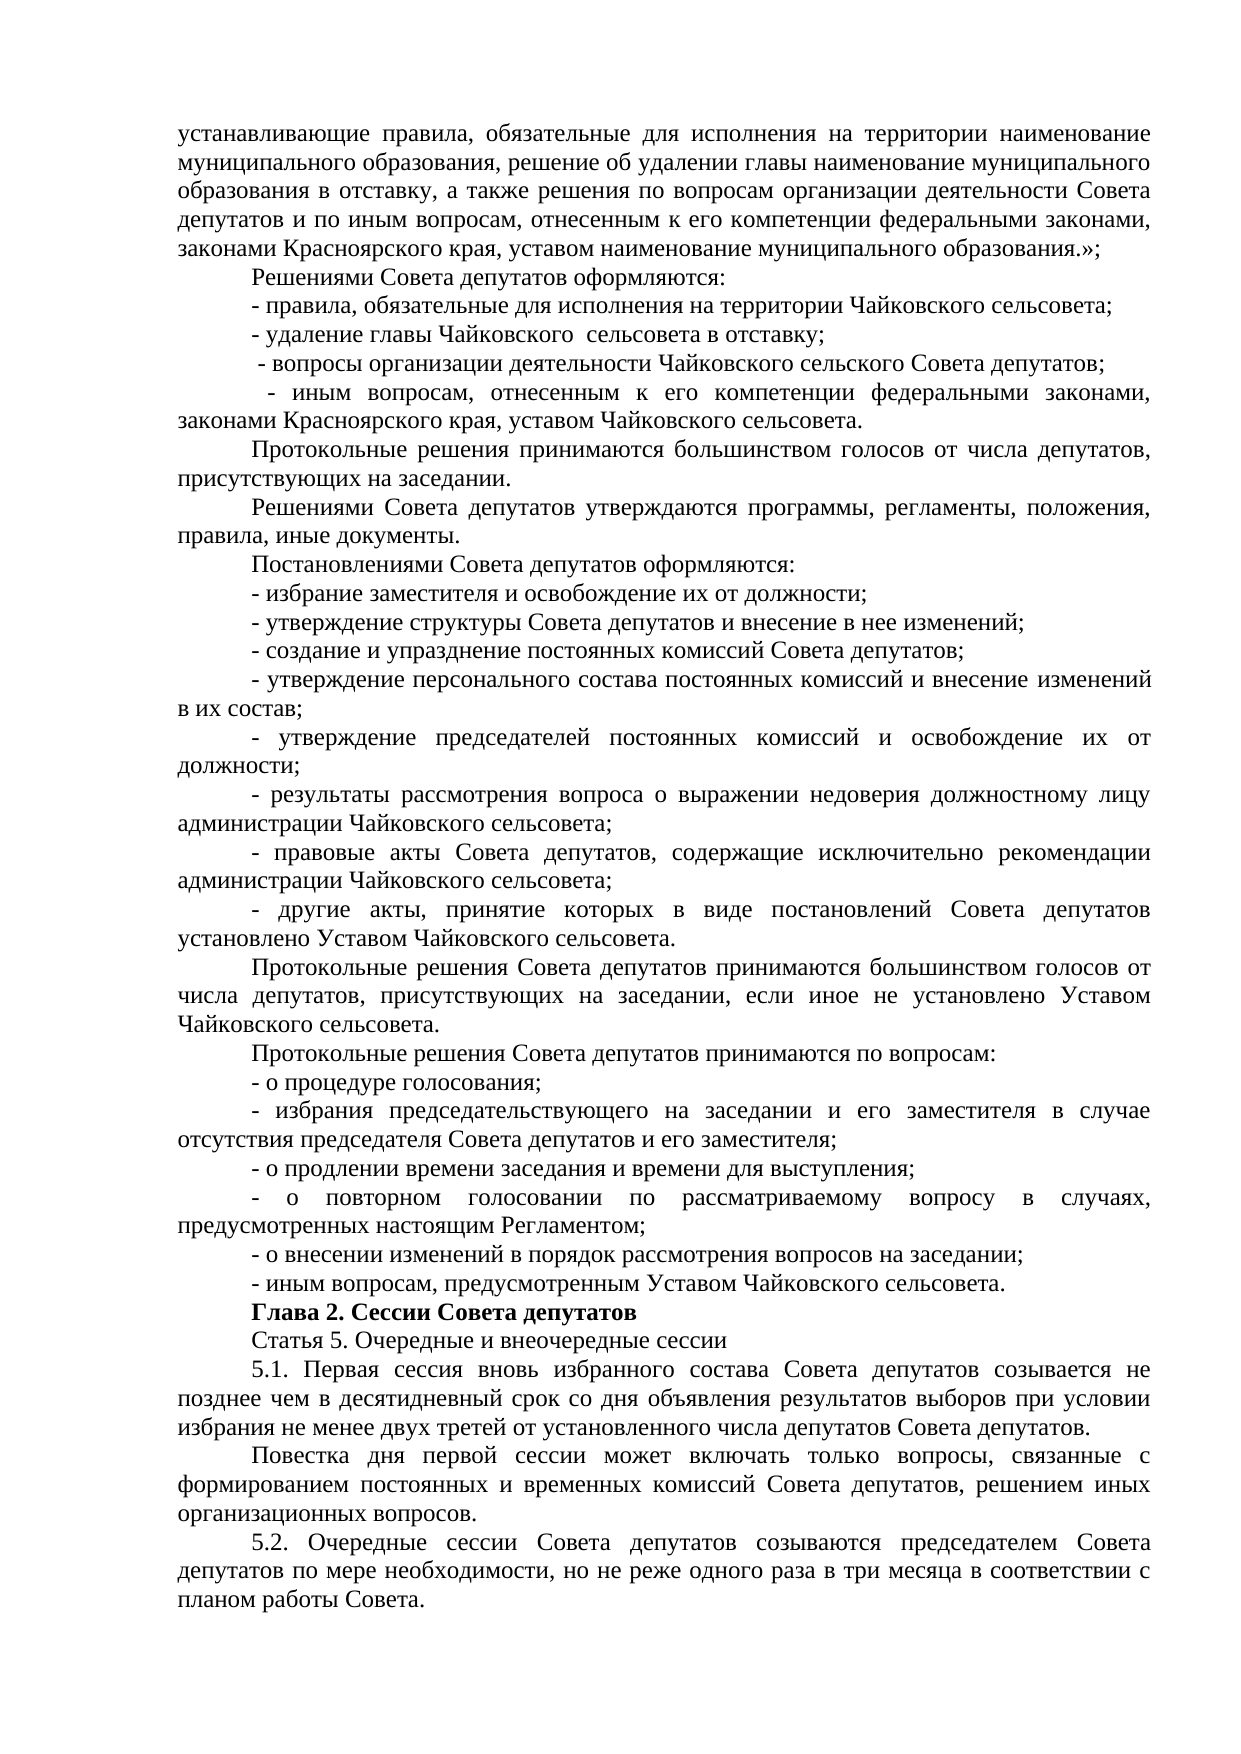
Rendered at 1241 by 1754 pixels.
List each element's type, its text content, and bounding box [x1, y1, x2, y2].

text - иным вопросам, отнесенным к его компетенции федеральными законами, законами Красноярского края, уставом Чайковского сельсовета. [177, 377, 1152, 434]
text Протокольные решения Совета депутатов принимаются большинством голосов от числа депутатов, присутствующих на заседании, если иное не установлено Уставом Чайковского сельсовета. [177, 952, 1152, 1038]
text - о повторном голосовании по рассматриваемому вопросу в случаях, предусмотренных настоящим Регламентом; [177, 1182, 1152, 1239]
text - утверждение председателей постоянных комиссий и освобождение их от должности; [177, 722, 1152, 779]
text - избрание заместителя и освобождение их от должности; [177, 578, 1152, 607]
text Статья 5. Очередные и внеочередные сессии [177, 1326, 1152, 1354]
text - правовые акты Совета депутатов, содержащие исключительно рекомендации администрации Чайковского сельсовета; [177, 837, 1152, 894]
text Решениями Совета депутатов оформляются: [177, 262, 1152, 291]
text Протокольные решения принимаются большинством голосов от числа депутатов, присутствующих на заседании. [177, 434, 1152, 492]
text - утверждение персонального состава постоянных комиссий и внесение изменений в их состав; [177, 664, 1152, 722]
text - о процедуре голосования; [177, 1067, 1152, 1096]
text - вопросы организации деятельности Чайковского сельского Совета депутатов; [177, 348, 1152, 377]
text 5.1. Первая сессия вновь избранного состава Совета депутатов созывается не позднее чем в десятидневный срок со дня объявления результатов выборов при условии избрания не менее двух третей от установленного числа депутатов Совета депутатов. [177, 1354, 1152, 1441]
text - правила, обязательные для исполнения на территории Чайковского сельсовета; [177, 291, 1152, 319]
text - результаты рассмотрения вопроса о выражении недоверия должностному лицу администрации Чайковского сельсовета; [177, 779, 1152, 837]
text Протокольные решения Совета депутатов принимаются по вопросам: [177, 1038, 1152, 1067]
text - иным вопросам, предусмотренным Уставом Чайковского сельсовета. [177, 1268, 1152, 1297]
text Решениями Совета депутатов утверждаются программы, регламенты, положения, правила, иные документы. [177, 492, 1152, 549]
text - о внесении изменений в порядок рассмотрения вопросов на заседании; [177, 1239, 1152, 1268]
text Глава 2. Сессии Совета депутатов [177, 1297, 1152, 1326]
text - удаление главы Чайковского сельсовета в отставку; [177, 319, 1152, 348]
text Повестка дня первой сессии может включать только вопросы, связанные с формированием постоянных и временных комиссий Совета депутатов, решением иных организационных вопросов. [177, 1441, 1152, 1527]
text - избрания председательствующего на заседании и его заместителя в случае отсутствия председателя Совета депутатов и его заместителя; [177, 1096, 1152, 1153]
text - другие акты, принятие которых в виде постановлений Совета депутатов установлено Уставом Чайковского сельсовета. [177, 894, 1152, 952]
text - утверждение структуры Совета депутатов и внесение в нее изменений; [177, 607, 1152, 636]
text 5.2. Очередные сессии Совета депутатов созываются председателем Совета депутатов по мере необходимости, но не реже одного раза в три месяца в соответствии с планом работы Совета. [177, 1527, 1152, 1613]
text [177, 118, 1152, 262]
text - создание и упразднение постоянных комиссий Совета депутатов; [177, 636, 1152, 664]
text - о продлении времени заседания и времени для выступления; [177, 1153, 1152, 1182]
text Постановлениями Совета депутатов оформляются: [177, 549, 1152, 578]
